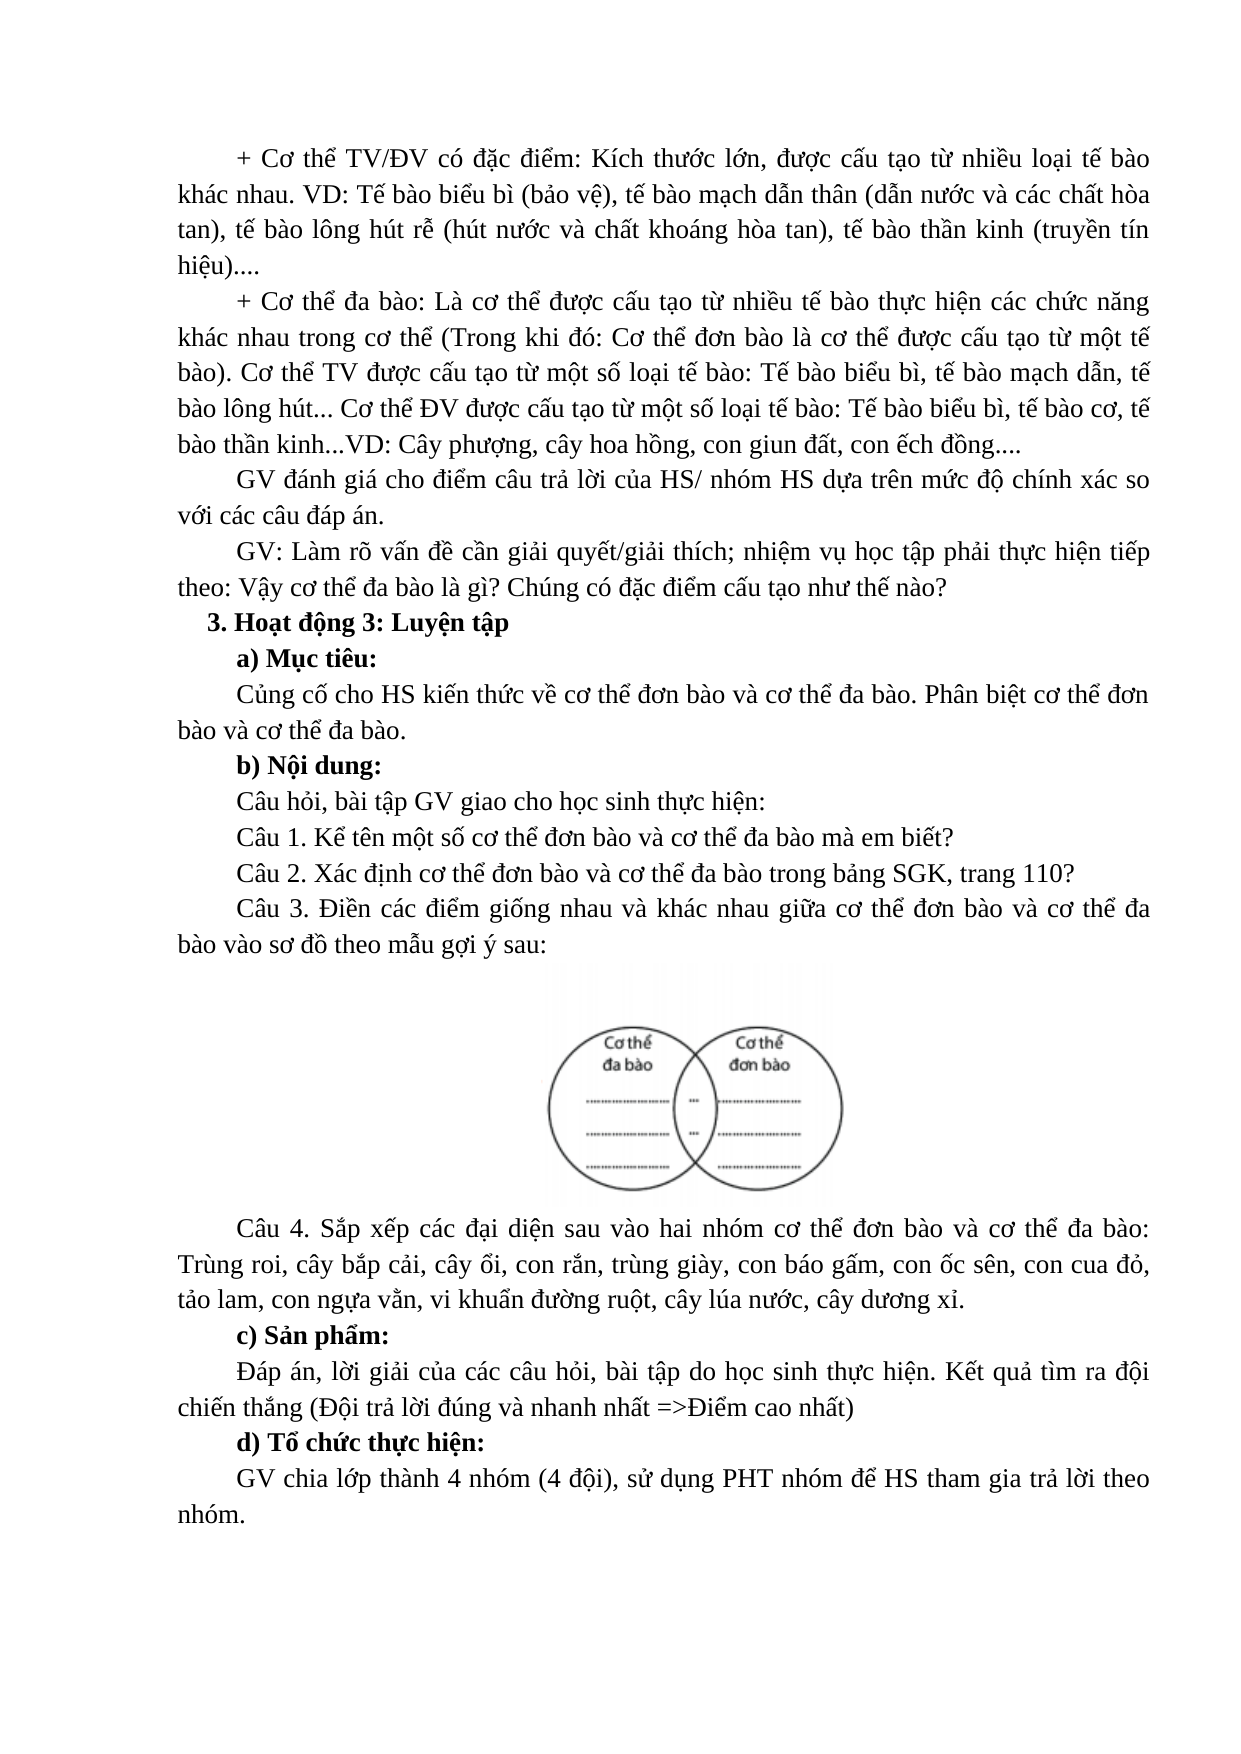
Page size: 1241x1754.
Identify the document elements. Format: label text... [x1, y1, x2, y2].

text GV chia lớp thành 4 nhóm (4 đội), sử dụng PHT nhóm để HS tham gia trả lời theo nhóm. [177, 1462, 1152, 1529]
text c) Sản phẩm: [177, 1319, 1152, 1350]
text Củng cố cho HS kiến thức về cơ thể đơn bào và cơ thể đa bào. Phân biệt cơ thể đơn bào và cơ thể đa bào. [177, 678, 1152, 745]
text Câu 2. Xác định cơ thể đơn bào và cơ thể đa bào trong bảng SGK, trang 110? [177, 857, 1152, 888]
text Câu 3. Điền các điểm giống nhau và khác nhau giữa cơ thể đơn bào và cơ thể đa bào vào sơ đồ theo mẫu gợi ý sau: [177, 892, 1152, 959]
text b) Nội dung: [177, 749, 1152, 781]
text GV: Làm rõ vấn đề cần giải quyết/giải thích; nhiệm vụ học tập phải thực hiện tiếp theo: Vậy cơ thể đa bào là gì? Chúng có đặc điểm cấu tạo như thế nào? [177, 535, 1152, 602]
text Câu hỏi, bài tập GV giao cho học sinh thực hiện: [177, 785, 1152, 816]
text Câu 1. Kể tên một số cơ thể đơn bào và cơ thể đa bào mà em biết? [177, 821, 1152, 852]
text + Cơ thể TV/ĐV có đặc điểm: Kích thước lớn, được cấu tạo từ nhiều loại tế bào khác nhau. VD: Tế bào biểu bì (bảo vệ), tế bào mạch dẫn thân (dẫn nước và các chất hòa tan), tế bào lông hút rễ (hút nước và chất khoáng hòa tan), tế bào thần kinh (truyền tín hiệu).... [177, 142, 1152, 280]
text + Cơ thể đa bào: Là cơ thể được cấu tạo từ nhiều tế bào thực hiện các chức năng khác nhau trong cơ thể (Trong khi đó: Cơ thể đơn bào là cơ thể được cấu tạo từ một tế bào). Cơ thể TV được cấu tạo từ một số loại tế bào: Tế bào biểu bì, tế bào mạch dẫn, tế bào lông hút... Cơ thể ĐV được cấu tạo từ một số loại tế bào: Tế bào biểu bì, tế bào cơ, tế bào thần kinh...VD: Cây phượng, cây hoa hồng, con giun đất, con ếch đồng.... [177, 285, 1152, 459]
text Đáp án, lời giải của các câu hỏi, bài tập do học sinh thực hiện. Kết quả tìm ra đội chiến thắng (Đội trả lời đúng và nhanh nhất =>Điểm cao nhất) [177, 1355, 1152, 1422]
text a) Mục tiêu: [177, 642, 1152, 673]
text d) Tổ chức thực hiện: [177, 1426, 1152, 1457]
text 3. Hoạt động 3: Luyện tập [177, 607, 1152, 638]
picture [541, 963, 847, 1207]
text Câu 4. Sắp xếp các đại diện sau vào hai nhóm cơ thể đơn bào và cơ thể đa bào: Trùng roi, cây bắp cải, cây ổi, con rắn, trùng giày, con báo gấm, con ốc sên, con cua đỏ, tảo lam, con ngựa vằn, vi khuẩn đường ruột, cây lúa nước, cây dương xỉ. [177, 1212, 1152, 1314]
text GV đánh giá cho điểm câu trả lời của HS/ nhóm HS dựa trên mức độ chính xác so với các câu đáp án. [177, 464, 1152, 531]
